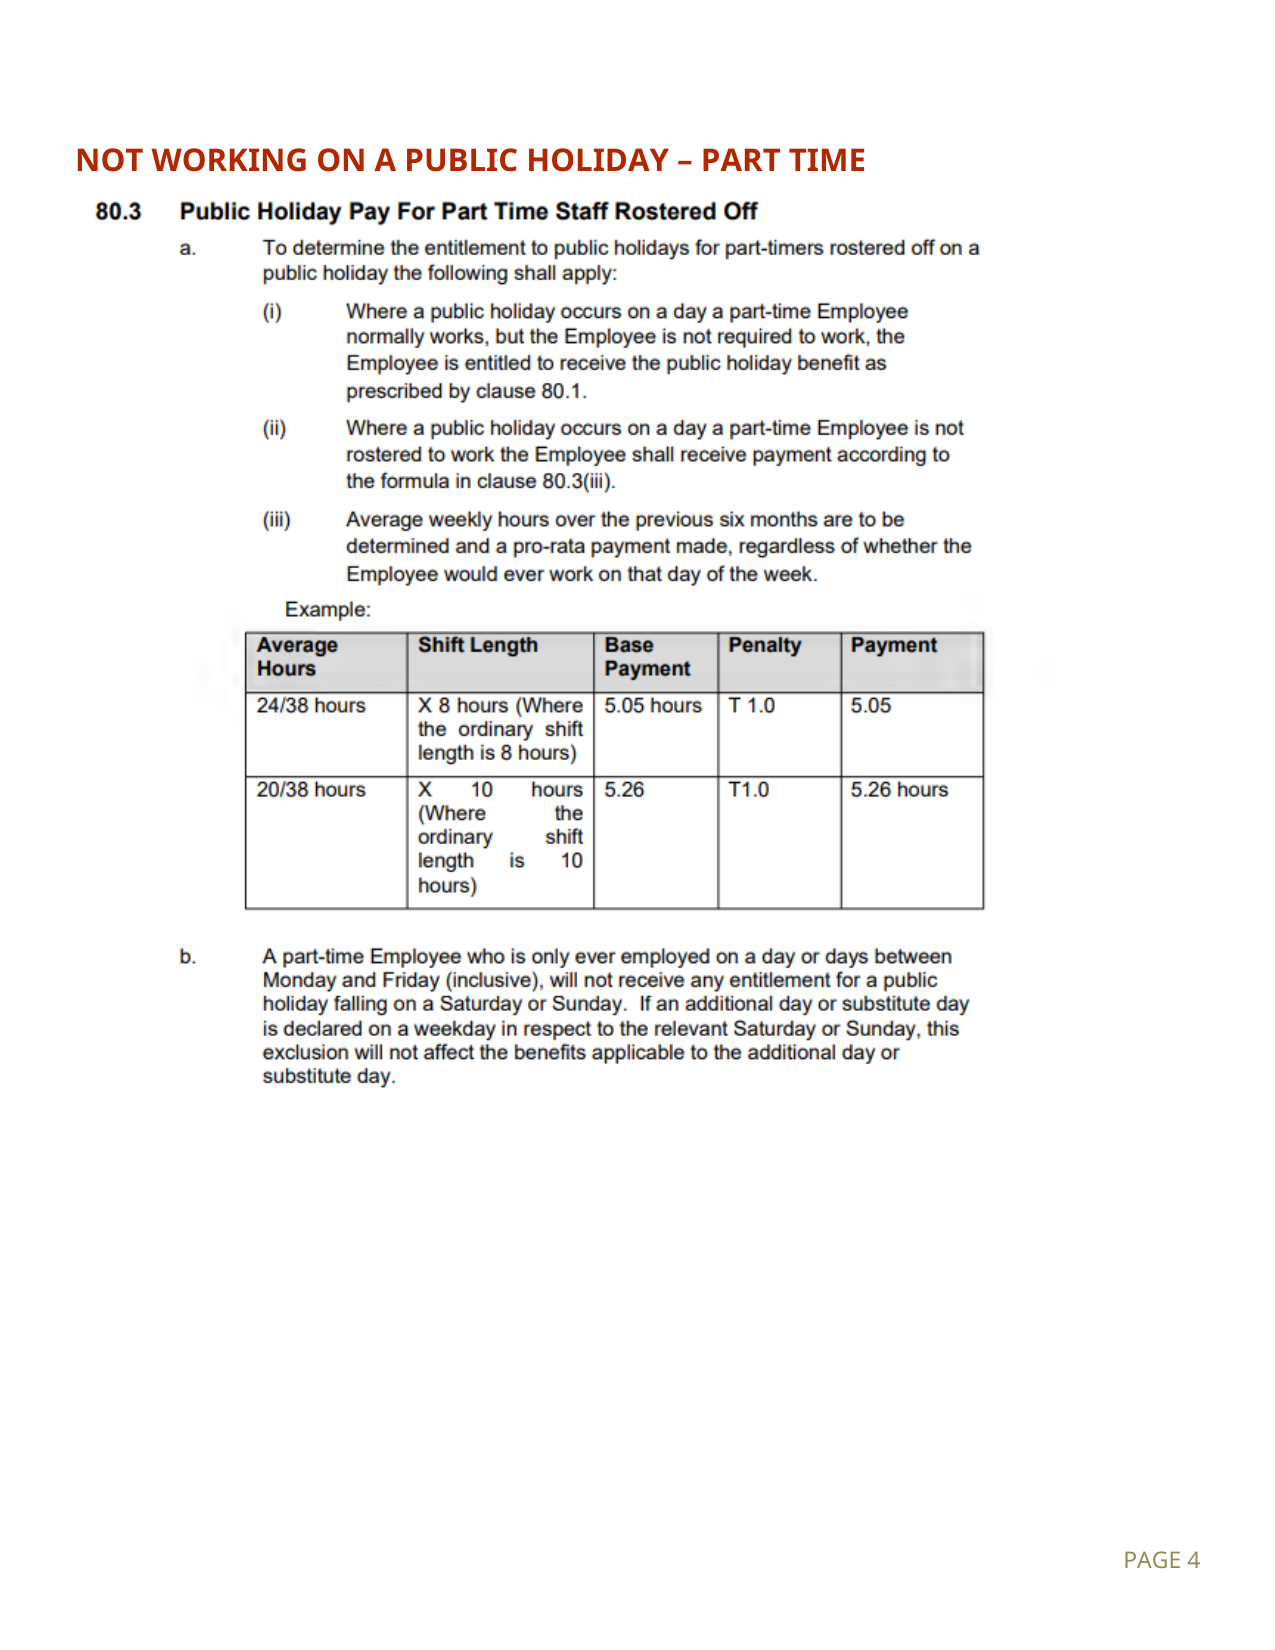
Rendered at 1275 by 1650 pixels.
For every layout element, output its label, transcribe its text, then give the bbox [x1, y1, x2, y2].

picture [81, 196, 1058, 1095]
subtitle not working on a public holiday – Part TIME [75, 137, 1200, 180]
